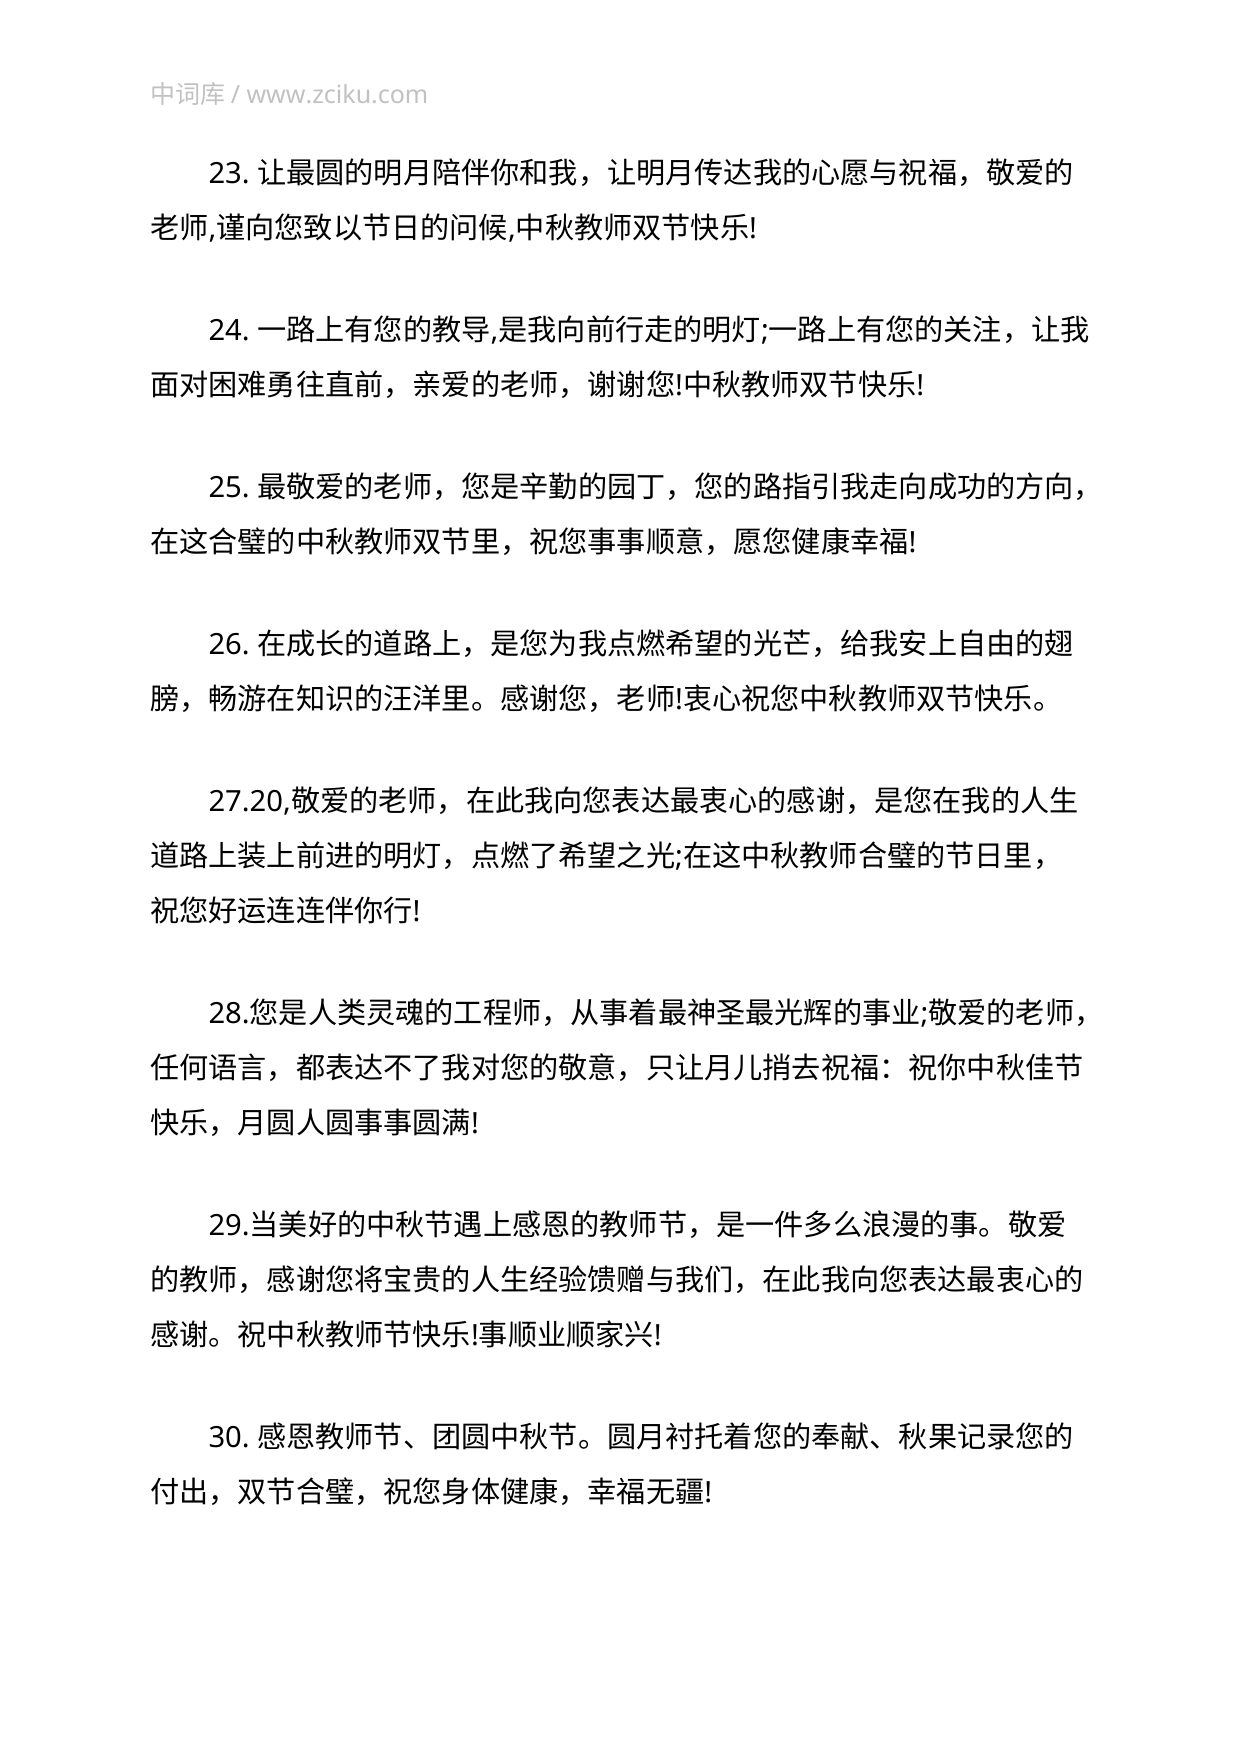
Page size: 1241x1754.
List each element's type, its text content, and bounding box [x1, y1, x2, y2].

text 30. 感恩教师节、团圆中秋节。圆月衬托着您的奉献、秋果记录您的付出，双节合璧，祝您身体健康，幸福无疆! [150, 1414, 1090, 1511]
text 28.您是人类灵魂的工程师，从事着最神圣最光辉的事业;敬爱的老师，任何语言，都表达不了我对您的敬意，只让月儿捎去祝福：祝你中秋佳节快乐，月圆人圆事事圆满! [150, 990, 1090, 1142]
text 26. 在成长的道路上，是您为我点燃希望的光芒，给我安上自由的翅膀，畅游在知识的汪洋里。感谢您，老师!衷心祝您中秋教师双节快乐。 [150, 621, 1090, 718]
text 24. 一路上有您的教导,是我向前行走的明灯;一路上有您的关注，让我面对困难勇往直前，亲爱的老师，谢谢您!中秋教师双节快乐! [150, 307, 1090, 404]
text 25. 最敬爱的老师，您是辛勤的园丁，您的路指引我走向成功的方向，在这合璧的中秋教师双节里，祝您事事顺意，愿您健康幸福! [150, 464, 1090, 561]
text 29.当美好的中秋节遇上感恩的教师节，是一件多么浪漫的事。敬爱的教师，感谢您将宝贵的人生经验馈赠与我们，在此我向您表达最衷心的感谢。祝中秋教师节快乐!事顺业顺家兴! [150, 1202, 1090, 1354]
text 23. 让最圆的明月陪伴你和我，让明月传达我的心愿与祝福，敬爱的老师,谨向您致以节日的问候,中秋教师双节快乐! [150, 150, 1090, 247]
text 27.20,敬爱的老师，在此我向您表达最衷心的感谢，是您在我的人生道路上装上前进的明灯，点燃了希望之光;在这中秋教师合璧的节日里，祝您好运连连伴你行! [150, 778, 1090, 930]
